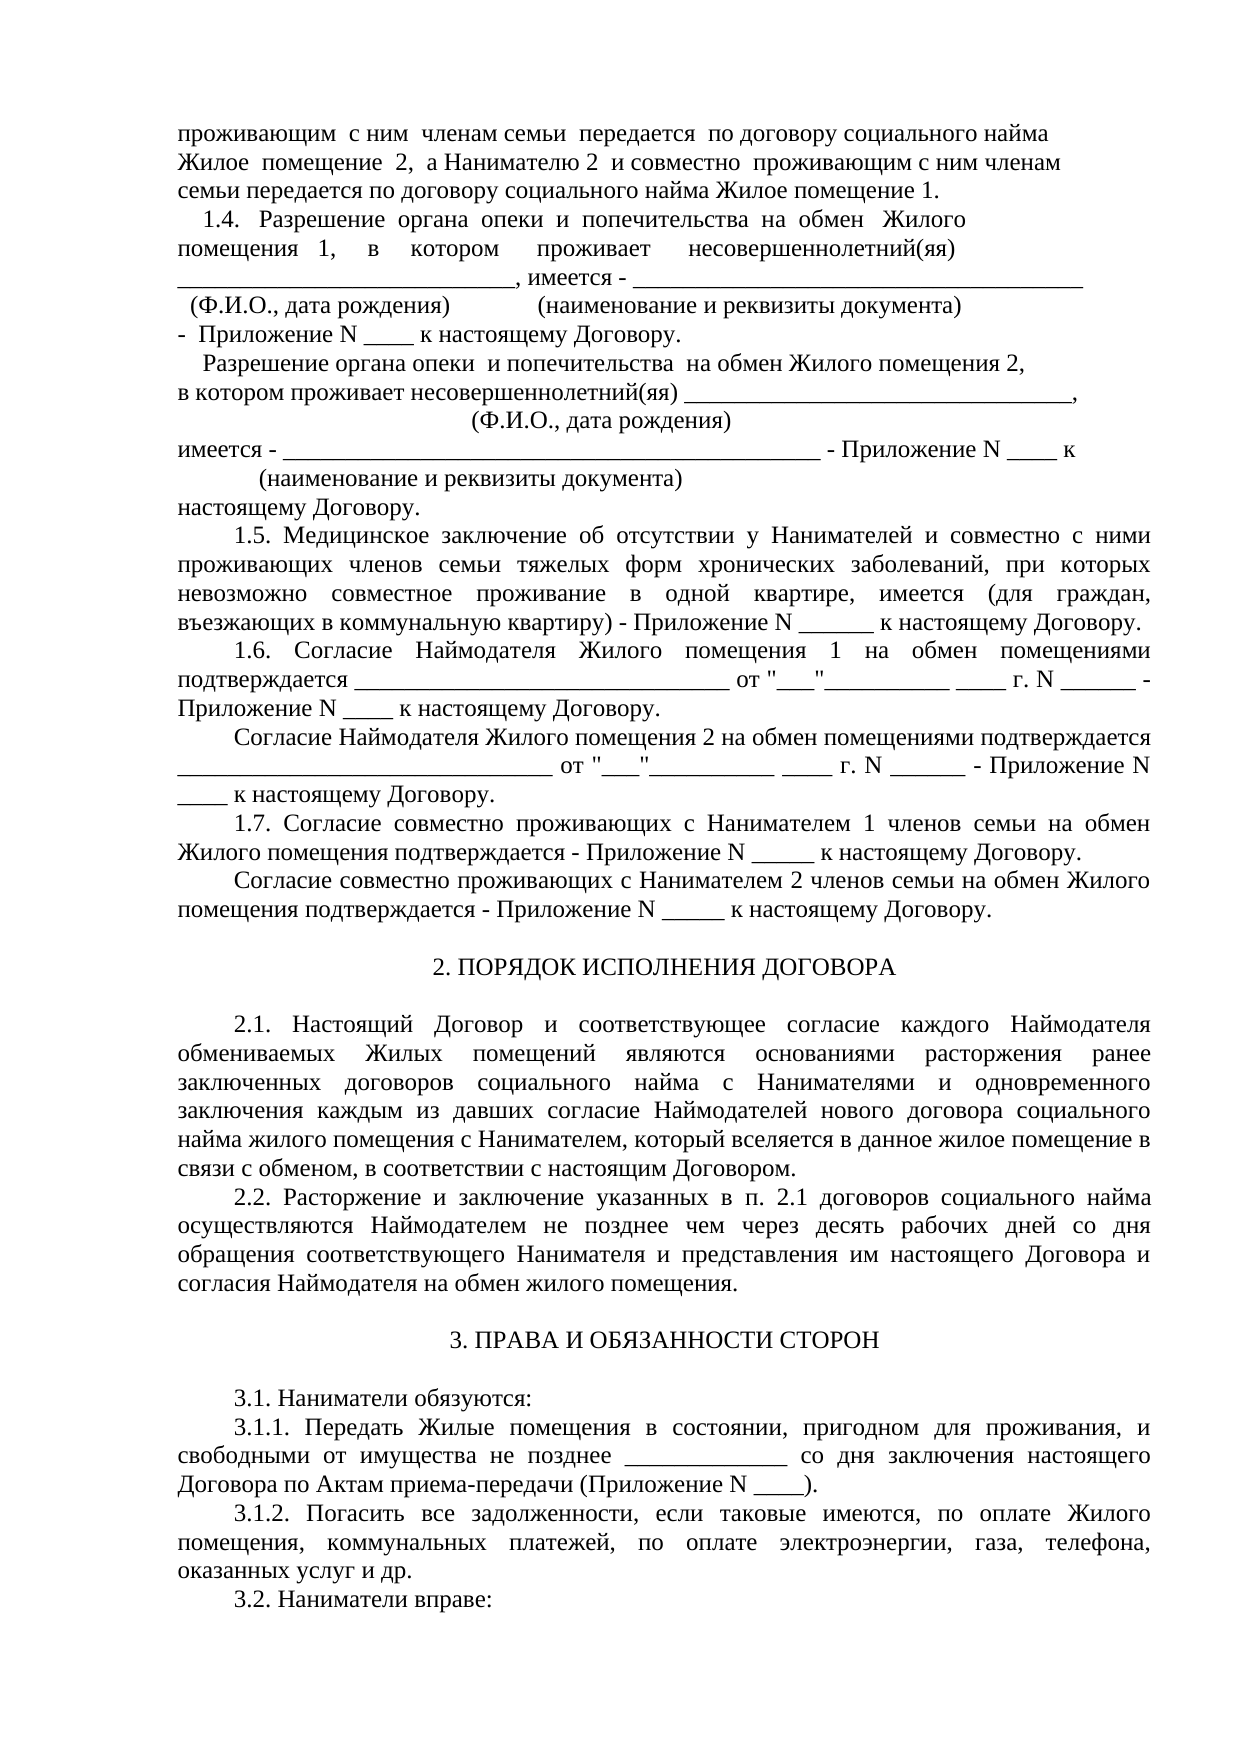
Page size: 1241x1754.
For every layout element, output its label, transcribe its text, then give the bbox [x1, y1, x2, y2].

text семьи передается по договору социального найма Жилое помещение 1. [177, 176, 1152, 204]
text помещения 1, в котором проживает несовершеннолетний(яя) [177, 233, 1152, 262]
text ___________________________, имеется - ____________________________________ [177, 262, 1152, 291]
text 3. ПРАВА И ОБЯЗАННОСТИ СТОРОН [177, 1326, 1152, 1354]
text 1.6. Согласие Наймодателя Жилого помещения 1 на обмен помещениями подтверждается ______________________________ от "___"__________ ____ г. N ______ - Приложение N ____ к настоящему Договору. [177, 636, 1152, 722]
text имеется - ___________________________________________ - Приложение N ____ к [177, 434, 1152, 463]
text 1.4. Разрешение органа опеки и попечительства на обмен Жилого [177, 204, 1152, 233]
text 3.1. Наниматели обязуются: [177, 1383, 1152, 1412]
text 2.1. Настоящий Договор и соответствующее согласие каждого Наймодателя обмениваемых Жилых помещений являются основаниями расторжения ранее заключенных договоров социального найма с Нанимателями и одновременного заключения каждым из давших согласие Наймодателей нового договора социального найма жилого помещения с Нанимателем, который вселяется в данное жилое помещение в связи с обменом, в соответствии с настоящим Договором. [177, 1009, 1152, 1182]
text Согласие Наймодателя Жилого помещения 2 на обмен помещениями подтверждается ______________________________ от "___"__________ ____ г. N ______ - Приложение N ____ к настоящему Договору. [177, 722, 1152, 808]
text (наименование и реквизиты документа) [177, 463, 1152, 492]
text настоящему Договору. [177, 492, 1152, 521]
text 1.7. Согласие совместно проживающих с Нанимателем 1 членов семьи на обмен Жилого помещения подтверждается - Приложение N _____ к настоящему Договору. [177, 808, 1152, 866]
text 2. ПОРЯДОК ИСПОЛНЕНИЯ ДОГОВОРА [177, 952, 1152, 981]
text Согласие совместно проживающих с Нанимателем 2 членов семьи на обмен Жилого помещения подтверждается - Приложение N _____ к настоящему Договору. [177, 866, 1152, 923]
text 3.2. Наниматели вправе: [177, 1584, 1152, 1613]
text 3.1.1. Передать Жилые помещения в состоянии, пригодном для проживания, и свободными от имущества не позднее _____________ со дня заключения настоящего Договора по Актам приема-передачи (Приложение N ____). [177, 1412, 1152, 1498]
text 3.1.2. Погасить все задолженности, если таковые имеются, по оплате Жилого помещения, коммунальных платежей, по оплате электроэнергии, газа, телефона, оказанных услуг и др. [177, 1498, 1152, 1584]
text проживающим с ним членам семьи передается по договору социального найма [177, 118, 1152, 147]
text 1.5. Медицинское заключение об отсутствии у Нанимателей и совместно с ними проживающих членов семьи тяжелых форм хронических заболеваний, при которых невозможно совместное проживание в одной квартире, имеется (для граждан, въезжающих в коммунальную квартиру) - Приложение N ______ к настоящему Договору. [177, 521, 1152, 636]
text - Приложение N ____ к настоящему Договору. [177, 319, 1152, 348]
text Жилое помещение 2, а Нанимателю 2 и совместно проживающим с ним членам [177, 147, 1152, 176]
text в котором проживает несовершеннолетний(яя) _______________________________, [177, 377, 1152, 406]
text Разрешение органа опеки и попечительства на обмен Жилого помещения 2, [177, 348, 1152, 377]
text (Ф.И.О., дата рождения) [177, 406, 1152, 434]
text 2.2. Расторжение и заключение указанных в п. 2.1 договоров социального найма осуществляются Наймодателем не позднее чем через десять рабочих дней со дня обращения соответствующего Нанимателя и представления им настоящего Договора и согласия Наймодателя на обмен жилого помещения. [177, 1182, 1152, 1297]
text (Ф.И.О., дата рождения) (наименование и реквизиты документа) [177, 291, 1152, 319]
